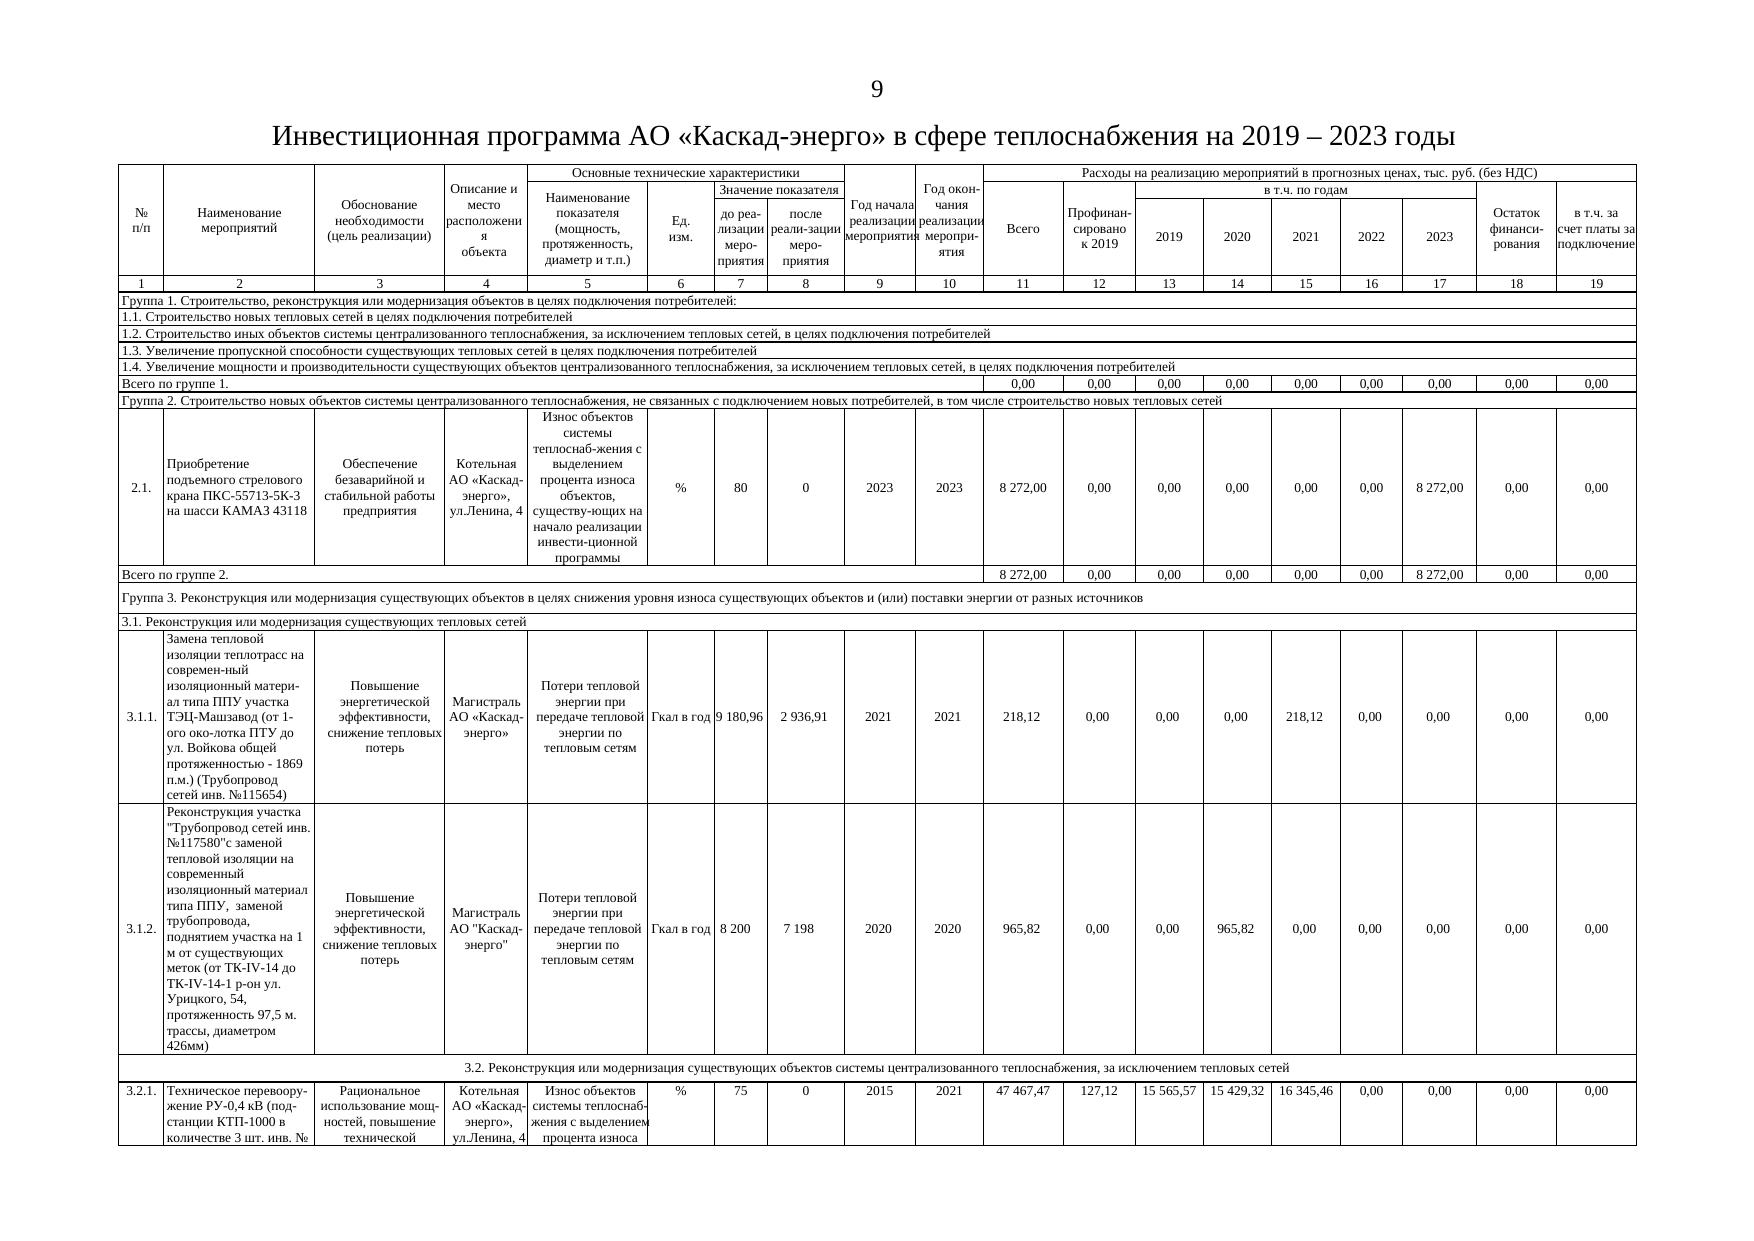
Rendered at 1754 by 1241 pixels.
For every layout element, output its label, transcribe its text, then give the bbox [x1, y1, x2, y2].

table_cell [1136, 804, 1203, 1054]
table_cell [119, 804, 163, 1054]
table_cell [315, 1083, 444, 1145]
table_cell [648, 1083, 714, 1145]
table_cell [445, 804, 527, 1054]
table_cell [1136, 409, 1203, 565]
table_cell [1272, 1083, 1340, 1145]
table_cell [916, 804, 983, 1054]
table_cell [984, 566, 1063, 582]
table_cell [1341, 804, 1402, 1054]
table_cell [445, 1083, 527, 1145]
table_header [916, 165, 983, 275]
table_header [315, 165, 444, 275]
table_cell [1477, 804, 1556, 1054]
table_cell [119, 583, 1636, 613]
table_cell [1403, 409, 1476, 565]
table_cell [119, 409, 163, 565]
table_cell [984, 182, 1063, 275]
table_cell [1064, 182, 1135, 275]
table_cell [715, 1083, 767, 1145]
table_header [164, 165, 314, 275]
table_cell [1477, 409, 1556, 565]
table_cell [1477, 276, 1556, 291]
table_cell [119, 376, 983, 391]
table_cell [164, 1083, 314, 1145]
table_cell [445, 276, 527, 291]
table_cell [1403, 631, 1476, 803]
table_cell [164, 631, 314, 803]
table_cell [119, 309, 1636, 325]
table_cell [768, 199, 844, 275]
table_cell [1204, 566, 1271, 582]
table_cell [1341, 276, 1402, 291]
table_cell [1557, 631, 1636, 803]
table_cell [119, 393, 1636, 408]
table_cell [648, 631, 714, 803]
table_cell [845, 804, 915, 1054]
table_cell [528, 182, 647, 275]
text Инвестиционная программа АО «Каскад-энерго» в сфере теплоснабжения на 2019 – 2023 годы [148, 118, 1580, 152]
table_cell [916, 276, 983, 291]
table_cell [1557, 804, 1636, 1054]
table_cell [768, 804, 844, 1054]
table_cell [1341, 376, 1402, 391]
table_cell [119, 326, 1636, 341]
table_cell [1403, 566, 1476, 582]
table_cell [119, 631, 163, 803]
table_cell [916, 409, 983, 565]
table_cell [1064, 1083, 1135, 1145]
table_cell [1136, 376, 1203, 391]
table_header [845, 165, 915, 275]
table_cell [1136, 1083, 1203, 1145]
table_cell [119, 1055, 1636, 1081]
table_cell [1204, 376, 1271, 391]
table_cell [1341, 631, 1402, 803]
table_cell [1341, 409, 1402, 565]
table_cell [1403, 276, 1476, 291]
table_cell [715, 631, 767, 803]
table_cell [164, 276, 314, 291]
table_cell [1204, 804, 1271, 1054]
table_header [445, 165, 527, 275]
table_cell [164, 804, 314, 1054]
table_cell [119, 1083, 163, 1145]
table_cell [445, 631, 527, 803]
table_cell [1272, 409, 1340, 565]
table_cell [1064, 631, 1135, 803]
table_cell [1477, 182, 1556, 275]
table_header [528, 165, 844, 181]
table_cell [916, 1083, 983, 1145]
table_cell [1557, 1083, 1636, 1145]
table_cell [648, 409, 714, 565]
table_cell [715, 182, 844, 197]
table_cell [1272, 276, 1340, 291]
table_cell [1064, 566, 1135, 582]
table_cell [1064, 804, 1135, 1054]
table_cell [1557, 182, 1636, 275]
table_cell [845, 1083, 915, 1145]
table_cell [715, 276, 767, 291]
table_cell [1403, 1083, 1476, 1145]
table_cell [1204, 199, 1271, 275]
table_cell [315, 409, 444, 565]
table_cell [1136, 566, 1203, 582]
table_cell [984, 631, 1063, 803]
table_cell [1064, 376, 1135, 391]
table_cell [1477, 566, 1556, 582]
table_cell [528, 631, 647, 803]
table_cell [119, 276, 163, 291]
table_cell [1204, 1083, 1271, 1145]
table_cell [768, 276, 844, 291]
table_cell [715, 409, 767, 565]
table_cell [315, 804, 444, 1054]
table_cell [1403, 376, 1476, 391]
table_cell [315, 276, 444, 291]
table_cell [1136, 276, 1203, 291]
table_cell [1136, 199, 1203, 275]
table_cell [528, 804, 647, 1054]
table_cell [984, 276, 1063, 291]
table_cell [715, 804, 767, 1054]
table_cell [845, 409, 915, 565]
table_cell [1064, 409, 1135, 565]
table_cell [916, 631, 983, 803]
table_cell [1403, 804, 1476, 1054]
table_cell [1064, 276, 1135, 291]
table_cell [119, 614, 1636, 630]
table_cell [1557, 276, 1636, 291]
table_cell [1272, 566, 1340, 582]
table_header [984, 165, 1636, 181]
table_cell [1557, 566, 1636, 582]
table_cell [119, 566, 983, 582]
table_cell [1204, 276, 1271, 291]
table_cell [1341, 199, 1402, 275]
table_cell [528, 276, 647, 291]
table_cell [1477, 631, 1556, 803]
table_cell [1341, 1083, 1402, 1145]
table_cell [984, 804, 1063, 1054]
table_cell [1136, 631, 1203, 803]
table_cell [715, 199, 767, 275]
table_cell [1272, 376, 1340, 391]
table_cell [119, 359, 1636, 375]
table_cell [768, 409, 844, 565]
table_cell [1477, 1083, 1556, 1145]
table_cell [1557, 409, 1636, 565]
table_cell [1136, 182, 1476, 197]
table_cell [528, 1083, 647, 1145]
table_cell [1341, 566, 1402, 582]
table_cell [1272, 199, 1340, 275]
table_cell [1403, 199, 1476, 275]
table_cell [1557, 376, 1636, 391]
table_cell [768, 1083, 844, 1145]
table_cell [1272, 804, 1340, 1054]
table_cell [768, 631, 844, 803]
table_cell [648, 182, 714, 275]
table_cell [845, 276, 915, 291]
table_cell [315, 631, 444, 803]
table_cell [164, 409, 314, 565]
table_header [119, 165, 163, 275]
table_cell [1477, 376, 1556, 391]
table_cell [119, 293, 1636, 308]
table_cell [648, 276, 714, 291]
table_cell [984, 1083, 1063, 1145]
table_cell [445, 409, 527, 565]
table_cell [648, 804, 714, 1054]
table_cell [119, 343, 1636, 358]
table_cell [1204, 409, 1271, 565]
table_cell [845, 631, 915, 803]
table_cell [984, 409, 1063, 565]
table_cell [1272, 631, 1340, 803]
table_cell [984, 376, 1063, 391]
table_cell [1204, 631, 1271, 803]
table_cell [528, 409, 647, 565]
